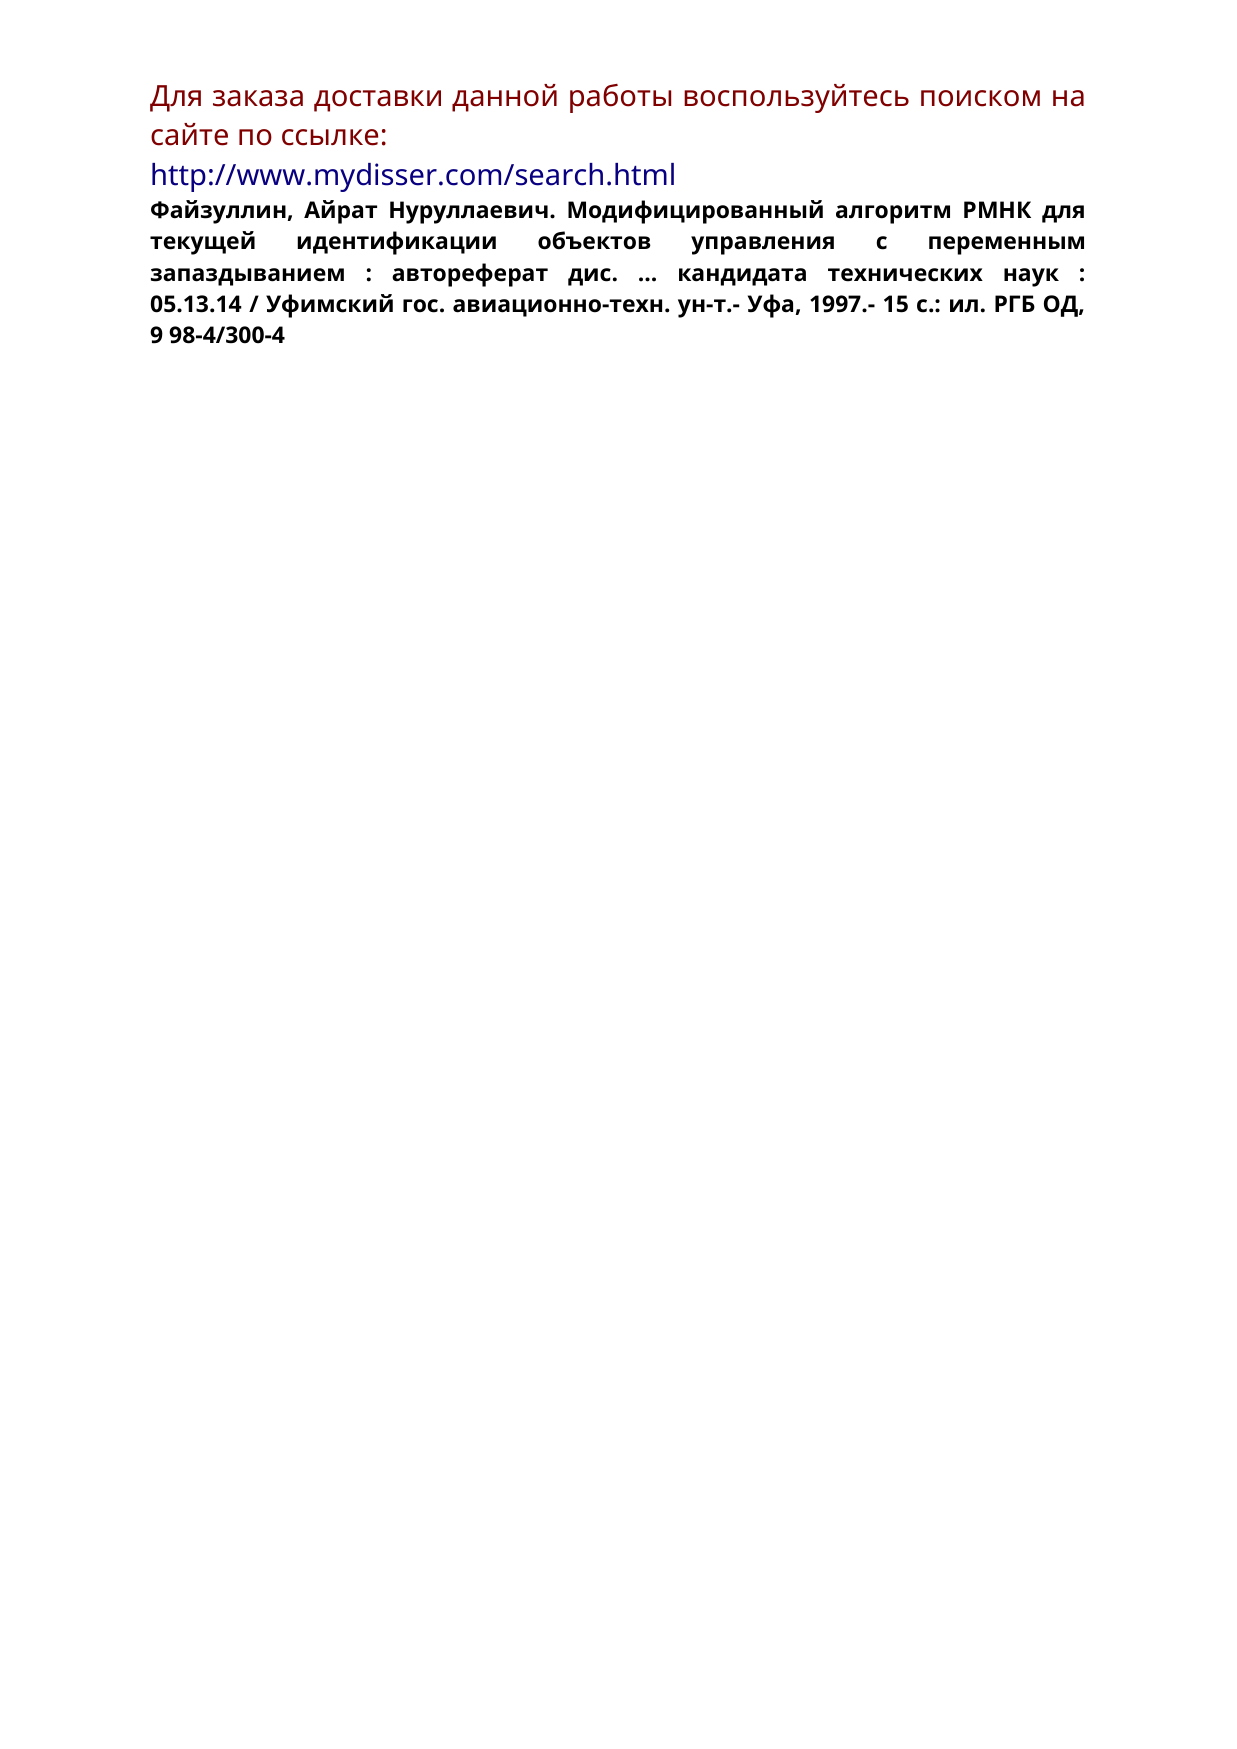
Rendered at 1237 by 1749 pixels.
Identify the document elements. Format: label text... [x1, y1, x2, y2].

text Файзуллин, Айрат Нуруллаевич. Модифицированный алгоритм РМНК для текущей идентификации объектов управления с переменным запаздыванием : автореферат дис. ... кандидата технических наук : 05.13.14 / Уфимский гос. авиационно-техн. ун-т.- Уфа, 1997.- 15 с.: ил. РГБ ОД, 9 98-4/300-4 [150, 194, 1086, 350]
